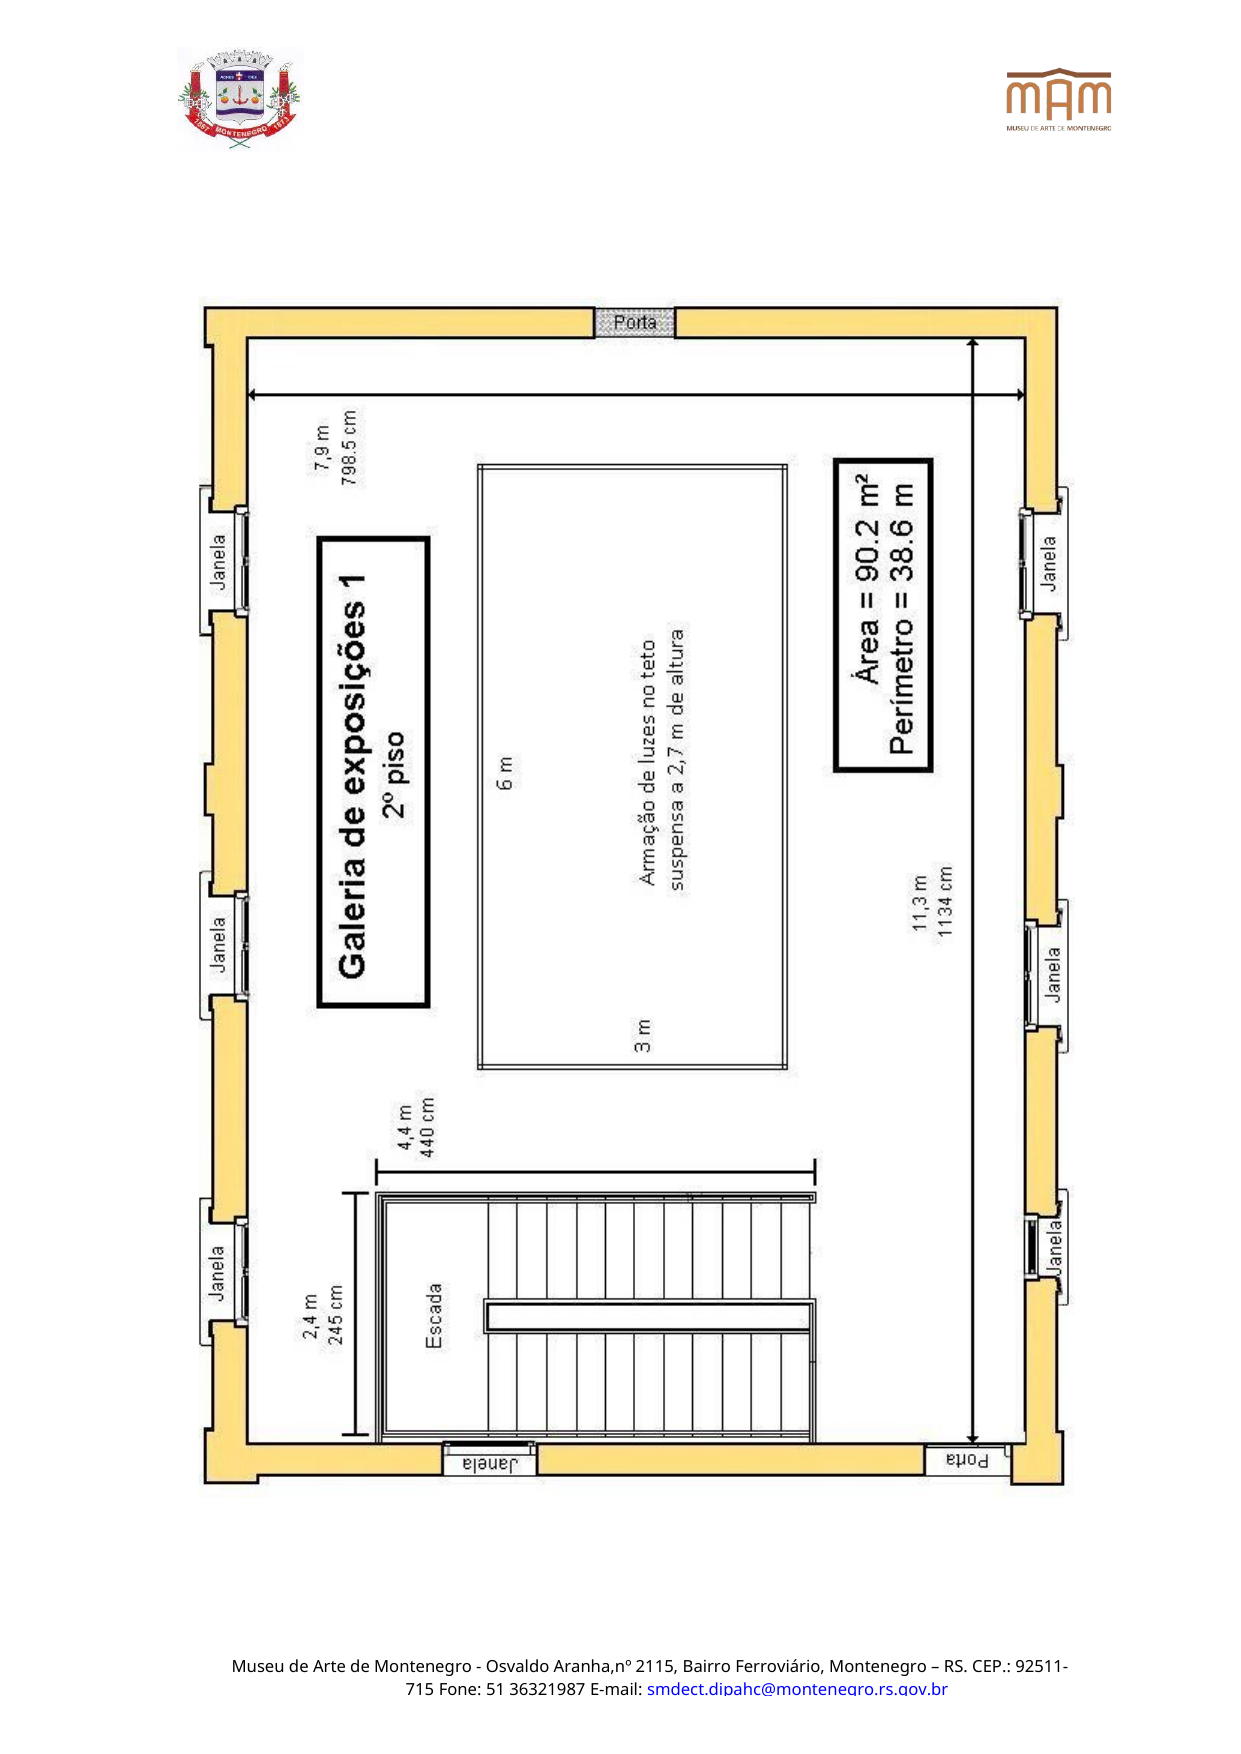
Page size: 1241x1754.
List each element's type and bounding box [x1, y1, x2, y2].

picture [1006, 67, 1112, 131]
picture [177, 47, 305, 152]
picture [198, 296, 1075, 1498]
